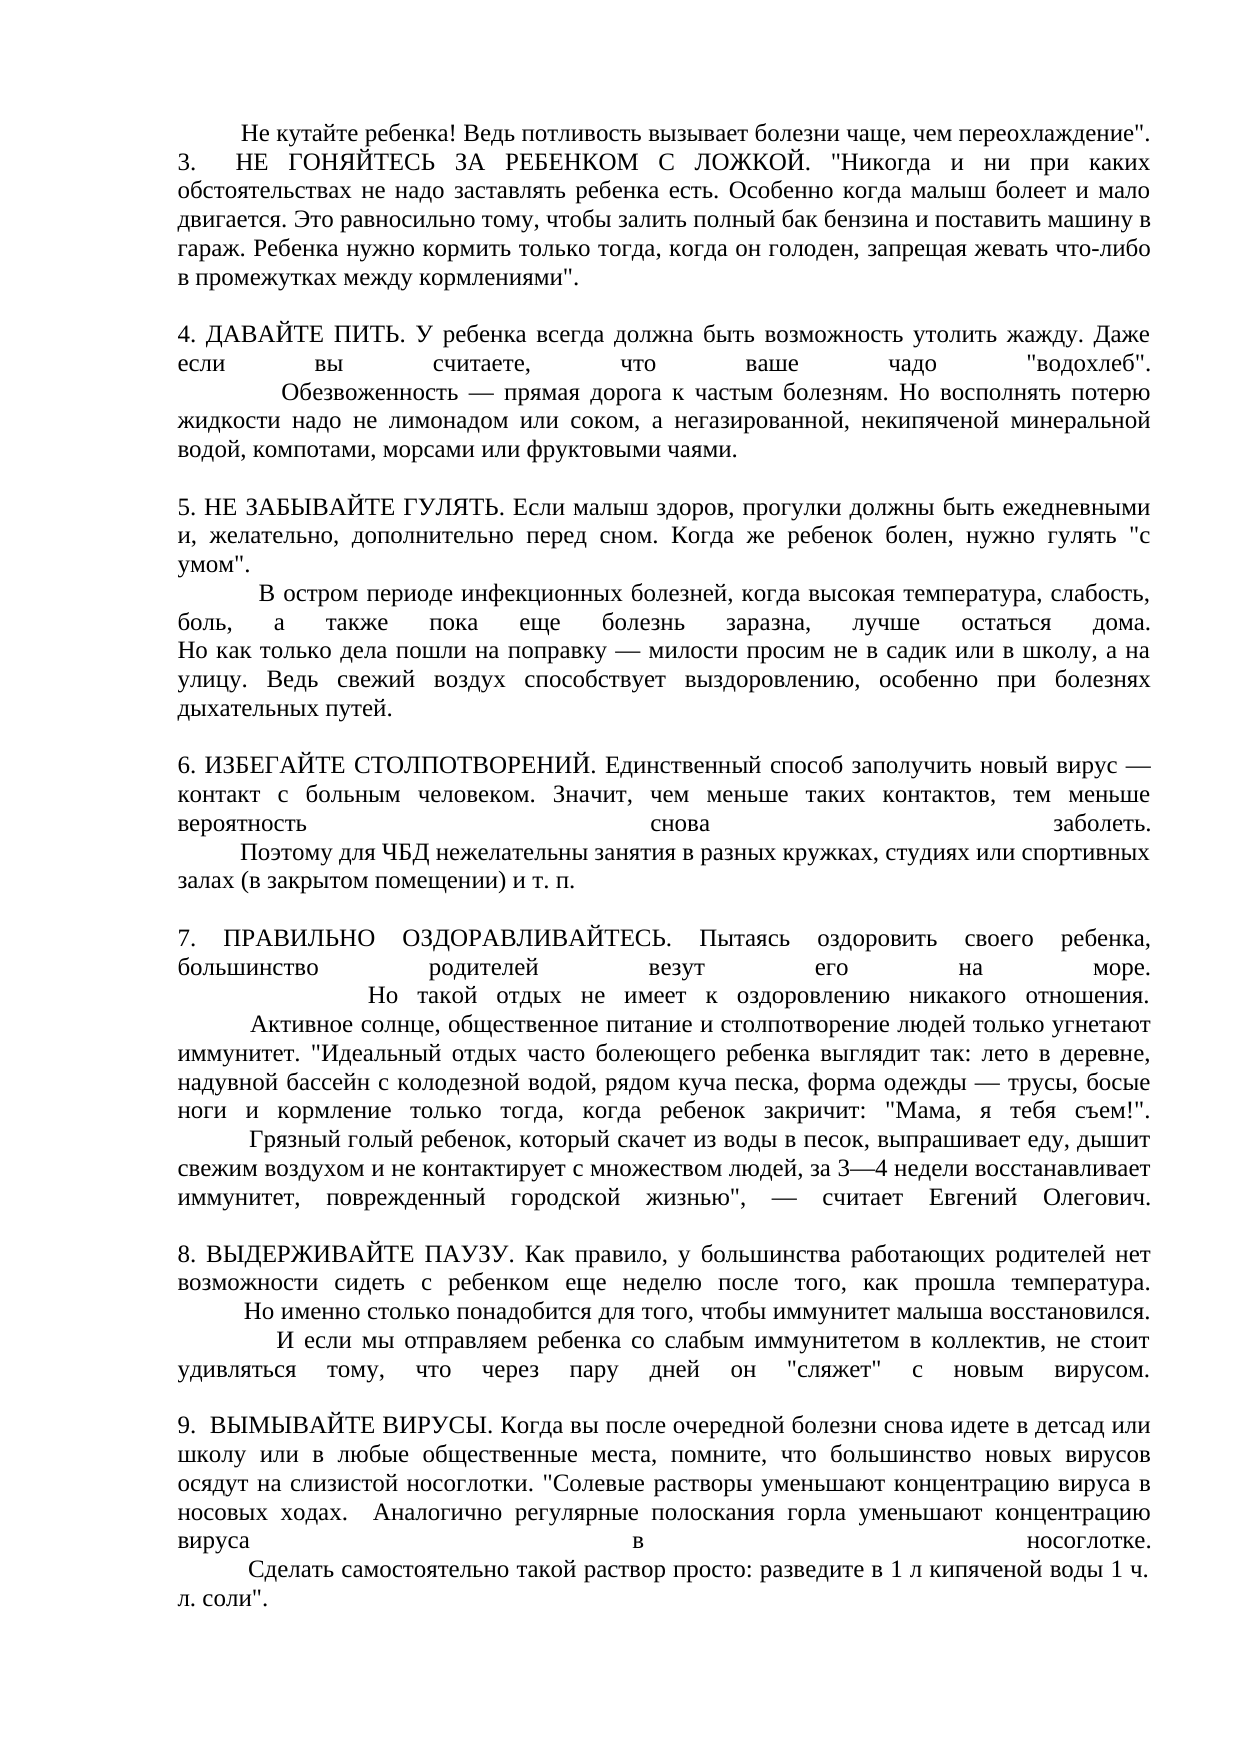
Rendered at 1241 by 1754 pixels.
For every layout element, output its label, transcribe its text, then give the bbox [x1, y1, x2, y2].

text 7. ПРАВИЛЬНО ОЗДОРАВЛИВАЙТЕСЬ. Пытаясь оздоровить своего ребенка, большинство родителей везут его на море. Но такой отдых не имеет к оздоровлению никакого отношения. Активное солнце, общественное питание и столпотворение людей только угнетают иммунитет. "Идеальный отдых часто болеющего ребенка выглядит так: лето в деревне, надувной бассейн с колодезной водой, рядом куча песка, форма одежды — трусы, босые ноги и кормление только тогда, когда ребенок закричит: "Мама, я тебя съем!". Грязный голый ребенок, который скачет из воды в песок, выпрашивает еду, дышит свежим воздухом и не контактирует с множеством людей, за 3—4 недели восстанавливает иммунитет, поврежденный городской жизнью", — считает Евгений Олегович. [177, 894, 1152, 1239]
text 8. ВЫДЕРЖИВАЙТЕ ПАУЗУ. Как правило, у большинства работающих родителей нет возможности сидеть с ребенком еще неделю после того, как прошла температура. Но именно столько понадобится для того, чтобы иммунитет малыша восстановился. И если мы отправляем ребенка со слабым иммунитетом в коллектив, не стоит удивляться тому, что через пару дней он "сляжет" с новым вирусом. [177, 1239, 1152, 1410]
text 9. ВЫМЫВАЙТЕ ВИРУСЫ. Когда вы после очередной болезни снова идете в детсад или школу или в любые общественные места, помните, что большинство новых вирусов осядут на слизистой носоглотки. "Солевые растворы уменьшают концентрацию вируса в носовых ходах. Аналогично регулярные полоскания горла уменьшают концентрацию вируса в носоглотке. Сделать самостоятельно такой раствор просто: разведите в 1 л кипяченой воды 1 ч. л. соли". [177, 1410, 1152, 1612]
text 5. НЕ ЗАБЫВАЙТЕ ГУЛЯТЬ. Если малыш здоров, прогулки должны быть ежедневными и, желательно, дополнительно перед сном. Когда же ребенок болен, нужно гулять "с умом". В остром периоде инфекционных болезней, когда высокая температура, слабость, боль, а также пока еще болезнь заразна, лучше остаться дома. Но как только дела пошли на поправку — милости просим не в садик или в школу, а на улицу. Ведь свежий воздух способствует выздоровлению, особенно при болезнях дыхательных путей. [177, 463, 1152, 722]
text 4. ДАВАЙТЕ ПИТЬ. У ребенка всегда должна быть возможность утолить жажду. Даже если вы считаете, что ваше чадо "водохлеб". Обезвоженность — прямая дорога к частым болезням. Но восполнять потерю жидкости надо не лимонадом или соком, а негазированной, некипяченой минеральной водой, компотами, морсами или фруктовыми чаями. [177, 291, 1152, 463]
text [177, 118, 1152, 291]
text 6. ИЗБЕГАЙТЕ СТОЛПОТВОРЕНИЙ. Единственный способ заполучить новый вирус — контакт с больным человеком. Значит, чем меньше таких контактов, тем меньше вероятность снова заболеть. Поэтому для ЧБД нежелательны занятия в разных кружках, студиях или спортивных залах (в закрытом помещении) и т. п. [177, 722, 1152, 894]
